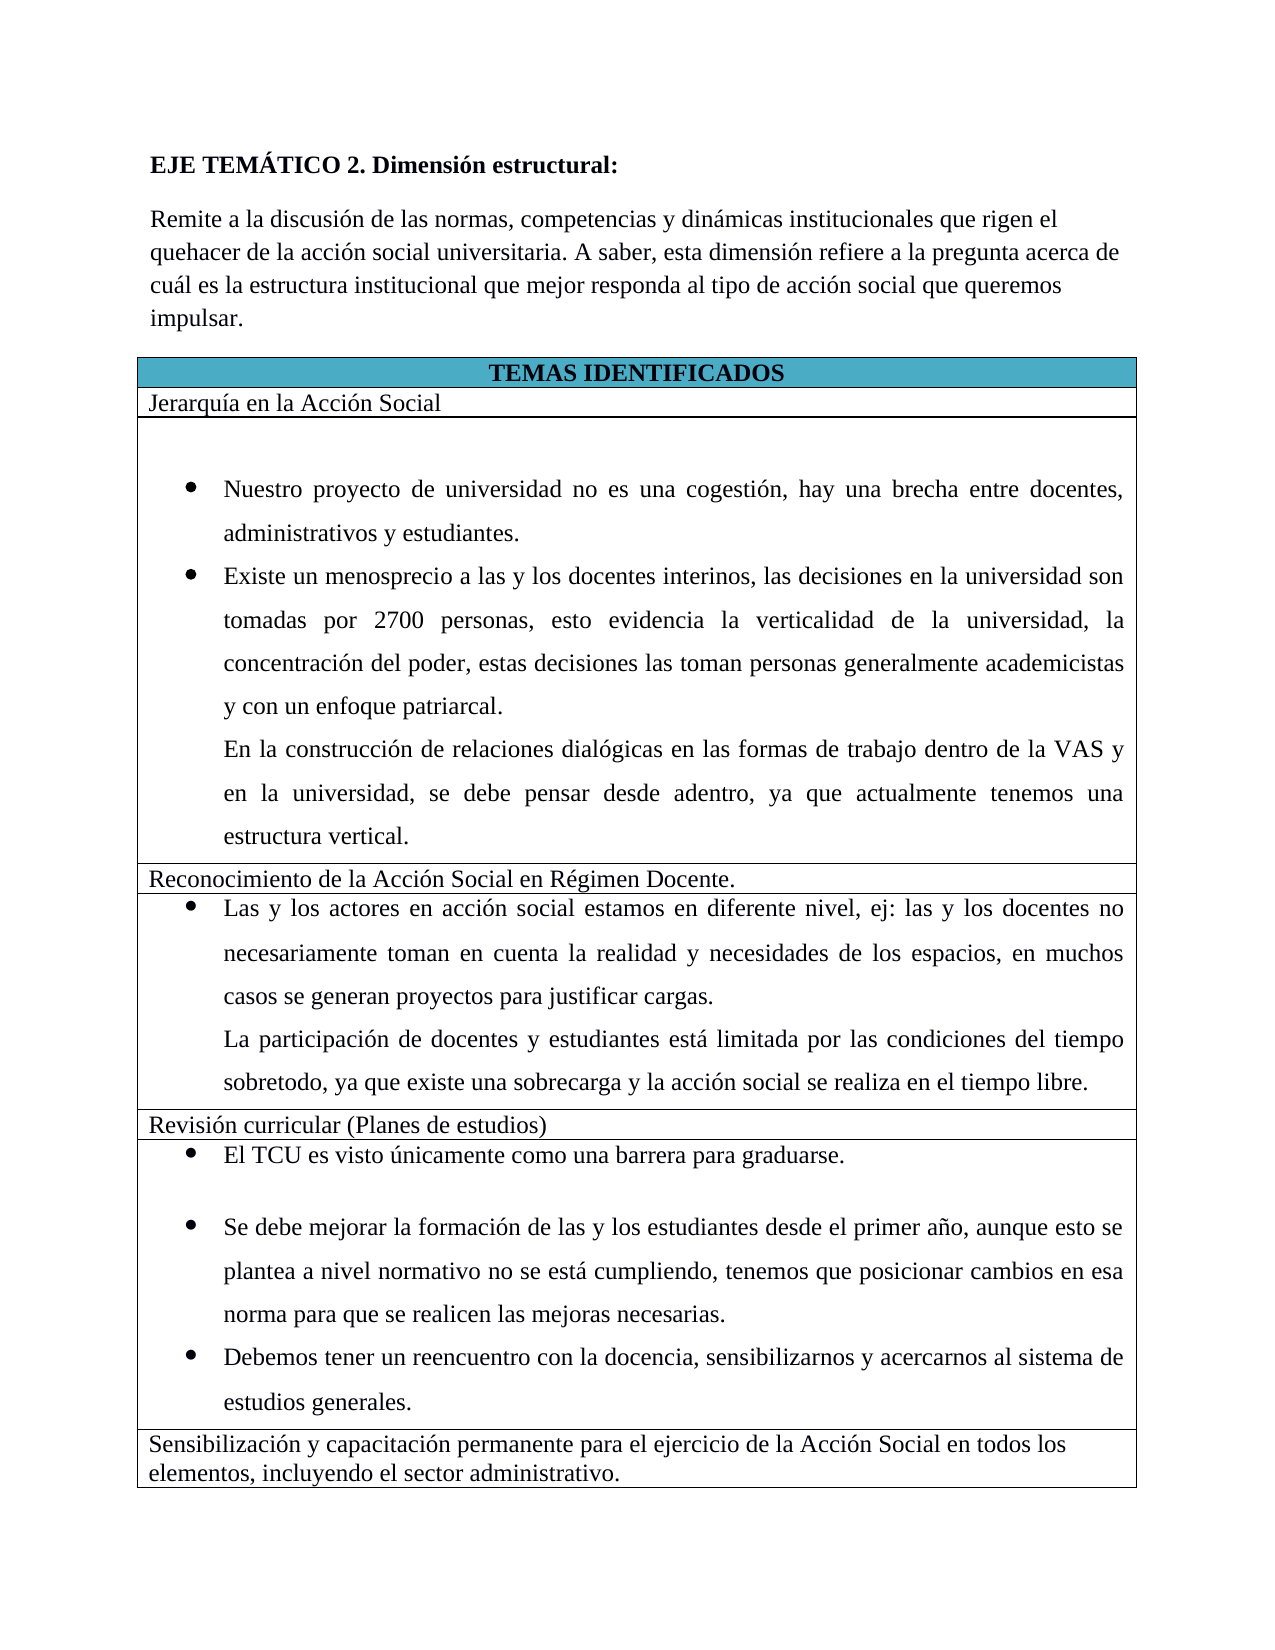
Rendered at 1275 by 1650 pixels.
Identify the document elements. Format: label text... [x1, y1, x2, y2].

table_cell Las y los actores en acción social estamos en diferente nivel, ej: las y los docentes no necesariamente toman en cuenta la realidad y necesidades de los espacios, en muchos casos se generan proyectos para justificar cargas. La participación de docentes y estudiantes está limitada por las condiciones del tiempo sobretodo, ya que existe una sobrecarga y la acción social se realiza en el tiempo libre. [138, 894, 1136, 1109]
text Remite a la discusión de las normas, competencias y dinámicas institucionales que rigen el quehacer de la acción social universitaria. A saber, esta dimensión refiere a la pregunta acerca de cuál es la estructura institucional que mejor responda al tipo de acción social que queremos impulsar. [150, 204, 1125, 332]
table_cell El TCU es visto únicamente como una barrera para graduarse. Se debe mejorar la formación de las y los estudiantes desde el primer año, aunque esto se plantea a nivel normativo no se está cumpliendo, tenemos que posicionar cambios en esa norma para que se realicen las mejoras necesarias. Debemos tener un reencuentro con la docencia, sensibilizarnos y acercarnos al sistema de estudios generales. [138, 1140, 1136, 1428]
table_cell Sensibilización y capacitación permanente para el ejercicio de la Acción Social en todos los elementos, incluyendo el sector administrativo. [138, 1430, 1136, 1487]
table_cell Jerarquía en la Acción Social [138, 388, 1136, 416]
table_header TEMAS IDENTIFICADOS [138, 358, 1136, 387]
text EJE TEMÁTICO 2. Dimensión estructural: [150, 150, 1125, 179]
table_cell Reconocimiento de la Acción Social en Régimen Docente. [138, 864, 1136, 892]
table_cell Revisión curricular (Planes de estudios) [138, 1110, 1136, 1139]
table_cell Nuestro proyecto de universidad no es una cogestión, hay una brecha entre docentes, administrativos y estudiantes. Existe un menosprecio a las y los docentes interinos, las decisiones en la universidad son tomadas por 2700 personas, esto evidencia la verticalidad de la universidad, la concentración del poder, estas decisiones las toman personas generalmente academicistas y con un enfoque patriarcal. En la construcción de relaciones dialógicas en las formas de trabajo dentro de la VAS y en la universidad, se debe pensar desde adentro, ya que actualmente tenemos una estructura vertical. [138, 418, 1136, 863]
